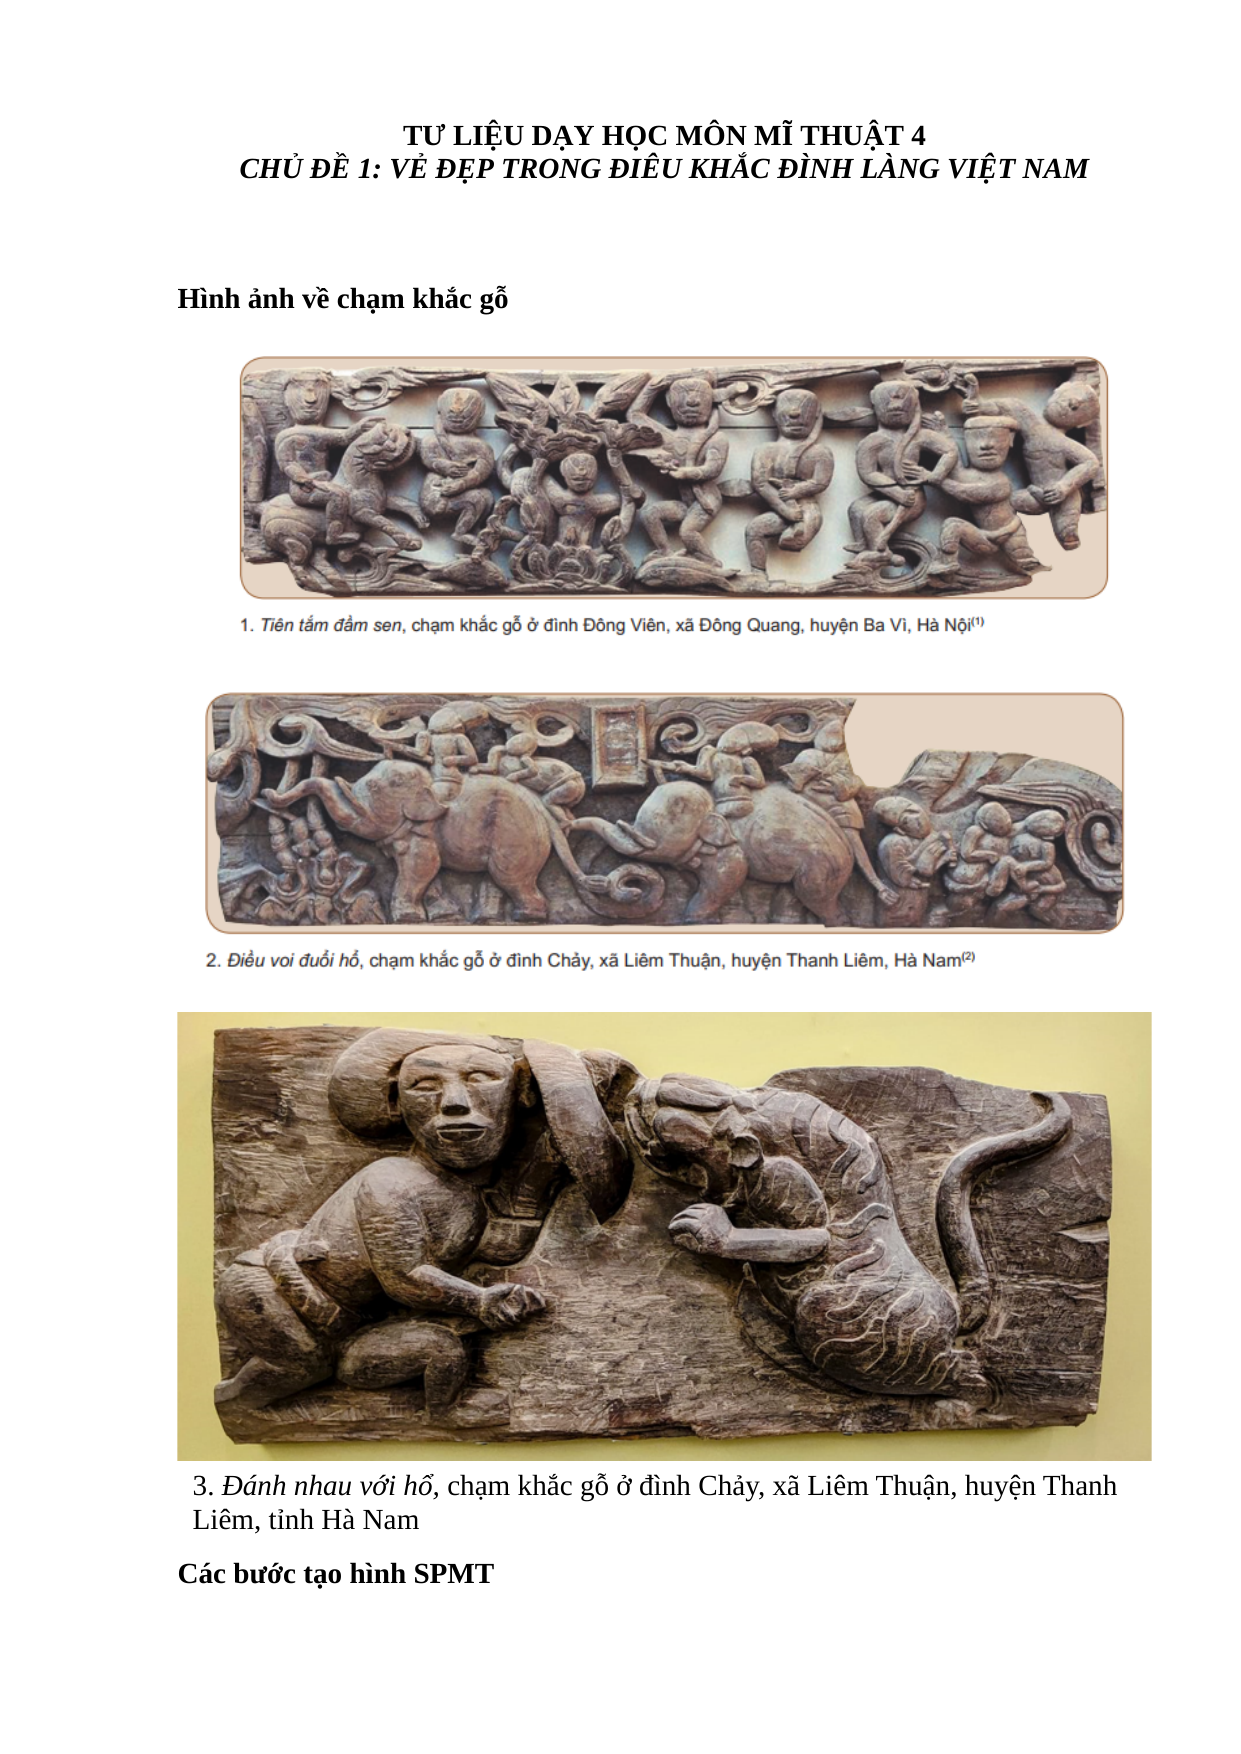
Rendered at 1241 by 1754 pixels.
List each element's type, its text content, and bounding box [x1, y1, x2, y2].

text Các bước tạo hình SPMT [177, 1556, 1152, 1590]
picture [184, 343, 1151, 639]
text TƯ LIỆU DẠY HỌC MÔN MĨ THUẬT 4 [177, 118, 1152, 152]
text Hình ảnh về chạm khắc gỗ [177, 281, 1152, 314]
picture [177, 1012, 1152, 1461]
text CHỦ ĐỀ 1: VẺ ĐẸP TRONG ĐIÊU KHẮC ĐÌNH LÀNG VIỆT NAM [177, 152, 1152, 185]
picture [177, 671, 1152, 979]
